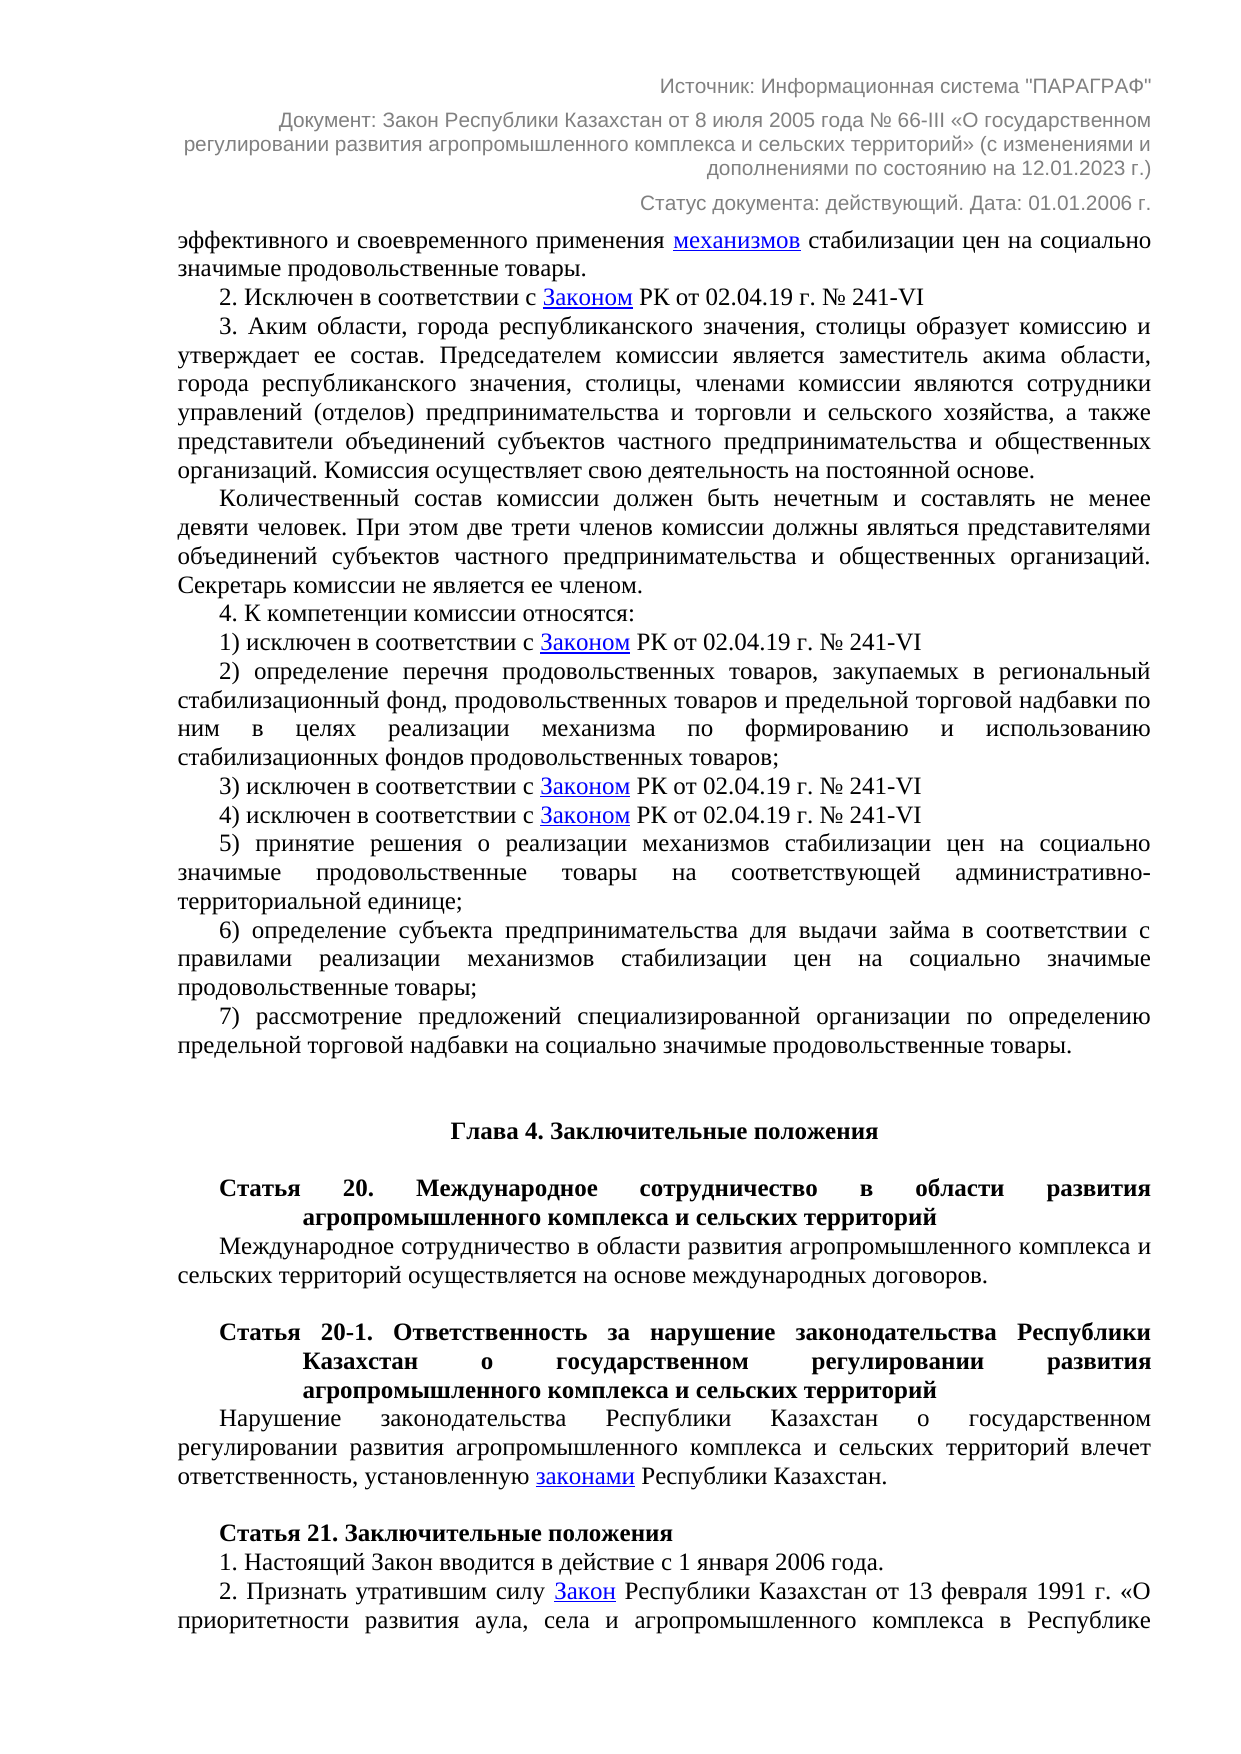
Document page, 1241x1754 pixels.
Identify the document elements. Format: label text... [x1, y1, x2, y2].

text 1. Настоящий Закон вводится в действие с 1 января 2006 года. [177, 1547, 1152, 1576]
text 3. Аким области, города республиканского значения, столицы образует комиссию и утверждает ее состав. Председателем комиссии является заместитель акима области, города республиканского значения, столицы, членами комиссии являются сотрудники управлений (отделов) предпринимательства и торговли и сельского хозяйства, а также представители объединений субъектов частного предпринимательства и общественных организаций. Комиссия осуществляет свою деятельность на постоянной основе. [177, 311, 1152, 483]
text 5) принятие решения о реализации механизмов стабилизации цен на социально значимые продовольственные товары на соответствующей административно-территориальной единице; [177, 828, 1152, 915]
text Статья 20-1. Ответственность за нарушение законодательства Республики Казахстан о государственном регулировании развития агропромышленного комплекса и сельских территорий [219, 1317, 1152, 1403]
text Статья 20. Международное сотрудничество в области развития агропромышленного комплекса и сельских территорий [219, 1173, 1152, 1231]
text 4) исключен в соответствии с Законом РК от 02.04.19 г. № 241-VI [177, 800, 1152, 828]
text Международное сотрудничество в области развития агропромышленного комплекса и сельских территорий осуществляется на основе международных договоров. [177, 1231, 1152, 1288]
text 7) рассмотрение предложений специализированной организации по определению предельной торговой надбавки на социально значимые продовольственные товары. [177, 1001, 1152, 1058]
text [177, 1576, 1152, 1633]
text 4. К компетенции комиссии относятся: [177, 598, 1152, 627]
text Количественный состав комиссии должен быть нечетным и составлять не менее девяти человек. При этом две трети членов комиссии должны являться представителями объединений субъектов частного предпринимательства и общественных организаций. Секретарь комиссии не является ее членом. [177, 483, 1152, 598]
text 6) определение субъекта предпринимательства для выдачи займа в соответствии с правилами реализации механизмов стабилизации цен на социально значимые продовольственные товары; [177, 915, 1152, 1001]
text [177, 225, 1152, 282]
text Статья 21. Заключительные положения [219, 1518, 1152, 1547]
text Нарушение законодательства Республики Казахстан о государственном регулировании развития агропромышленного комплекса и сельских территорий влечет ответственность, установленную законами Республики Казахстан. [177, 1403, 1152, 1490]
text 2) определение перечня продовольственных товаров, закупаемых в региональный стабилизационный фонд, продовольственных товаров и предельной торговой надбавки по ним в целях реализации механизма по формированию и использованию стабилизационных фондов продовольственных товаров; [177, 656, 1152, 771]
text 3) исключен в соответствии с Законом РК от 02.04.19 г. № 241-VI [177, 771, 1152, 800]
text 2. Исключен в соответствии с Законом РК от 02.04.19 г. № 241-VI [177, 282, 1152, 311]
text Глава 4. Заключительные положения [177, 1116, 1152, 1145]
text 1) исключен в соответствии с Законом РК от 02.04.19 г. № 241-VI [177, 627, 1152, 656]
